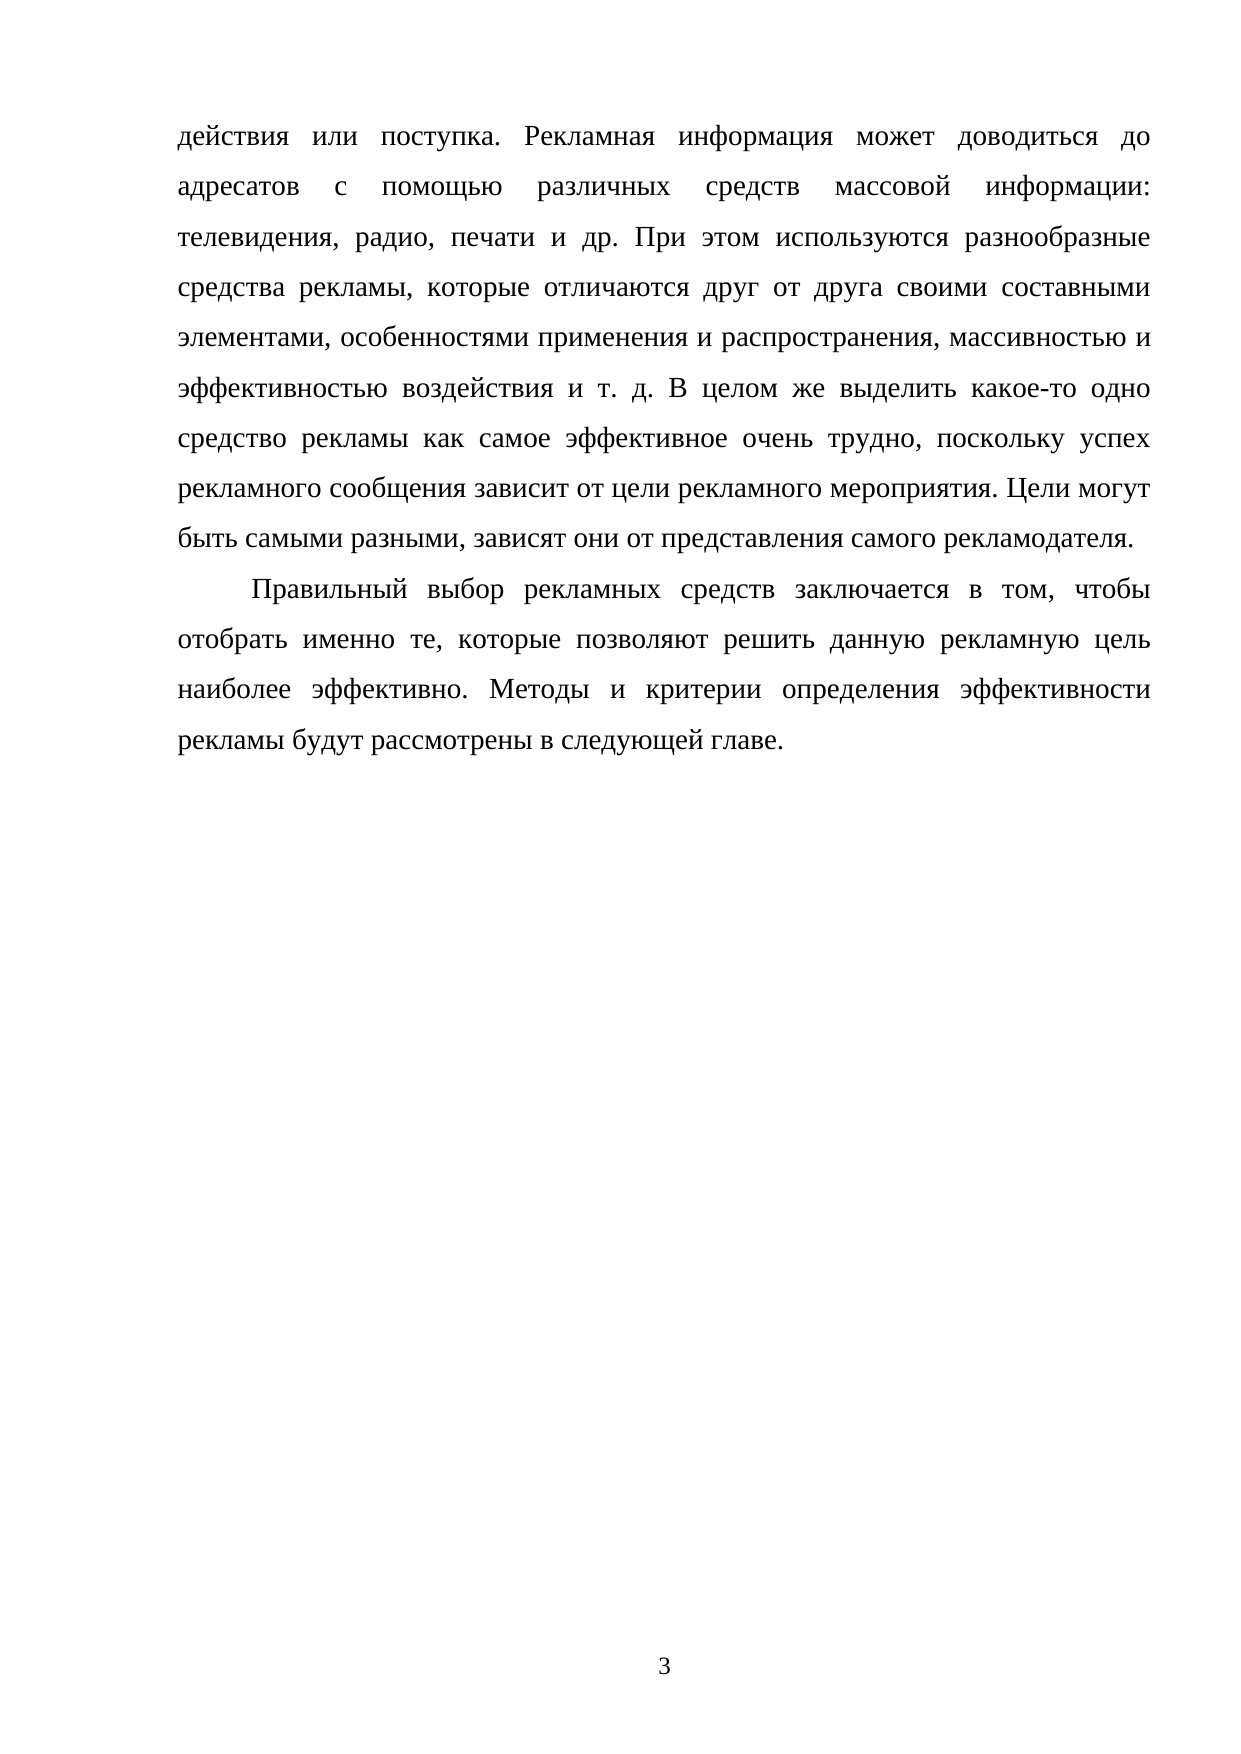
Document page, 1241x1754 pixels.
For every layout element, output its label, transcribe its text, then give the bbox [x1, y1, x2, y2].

text Правильный выбор рекламных средств заключается в том, чтобы отобрать именно те, которые позволяют решить данную рекламную цель наиболее эффективно. Методы и критерии определения эффективности рекламы будут рассмотрены в следующей главе. [177, 571, 1152, 755]
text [177, 118, 1152, 554]
